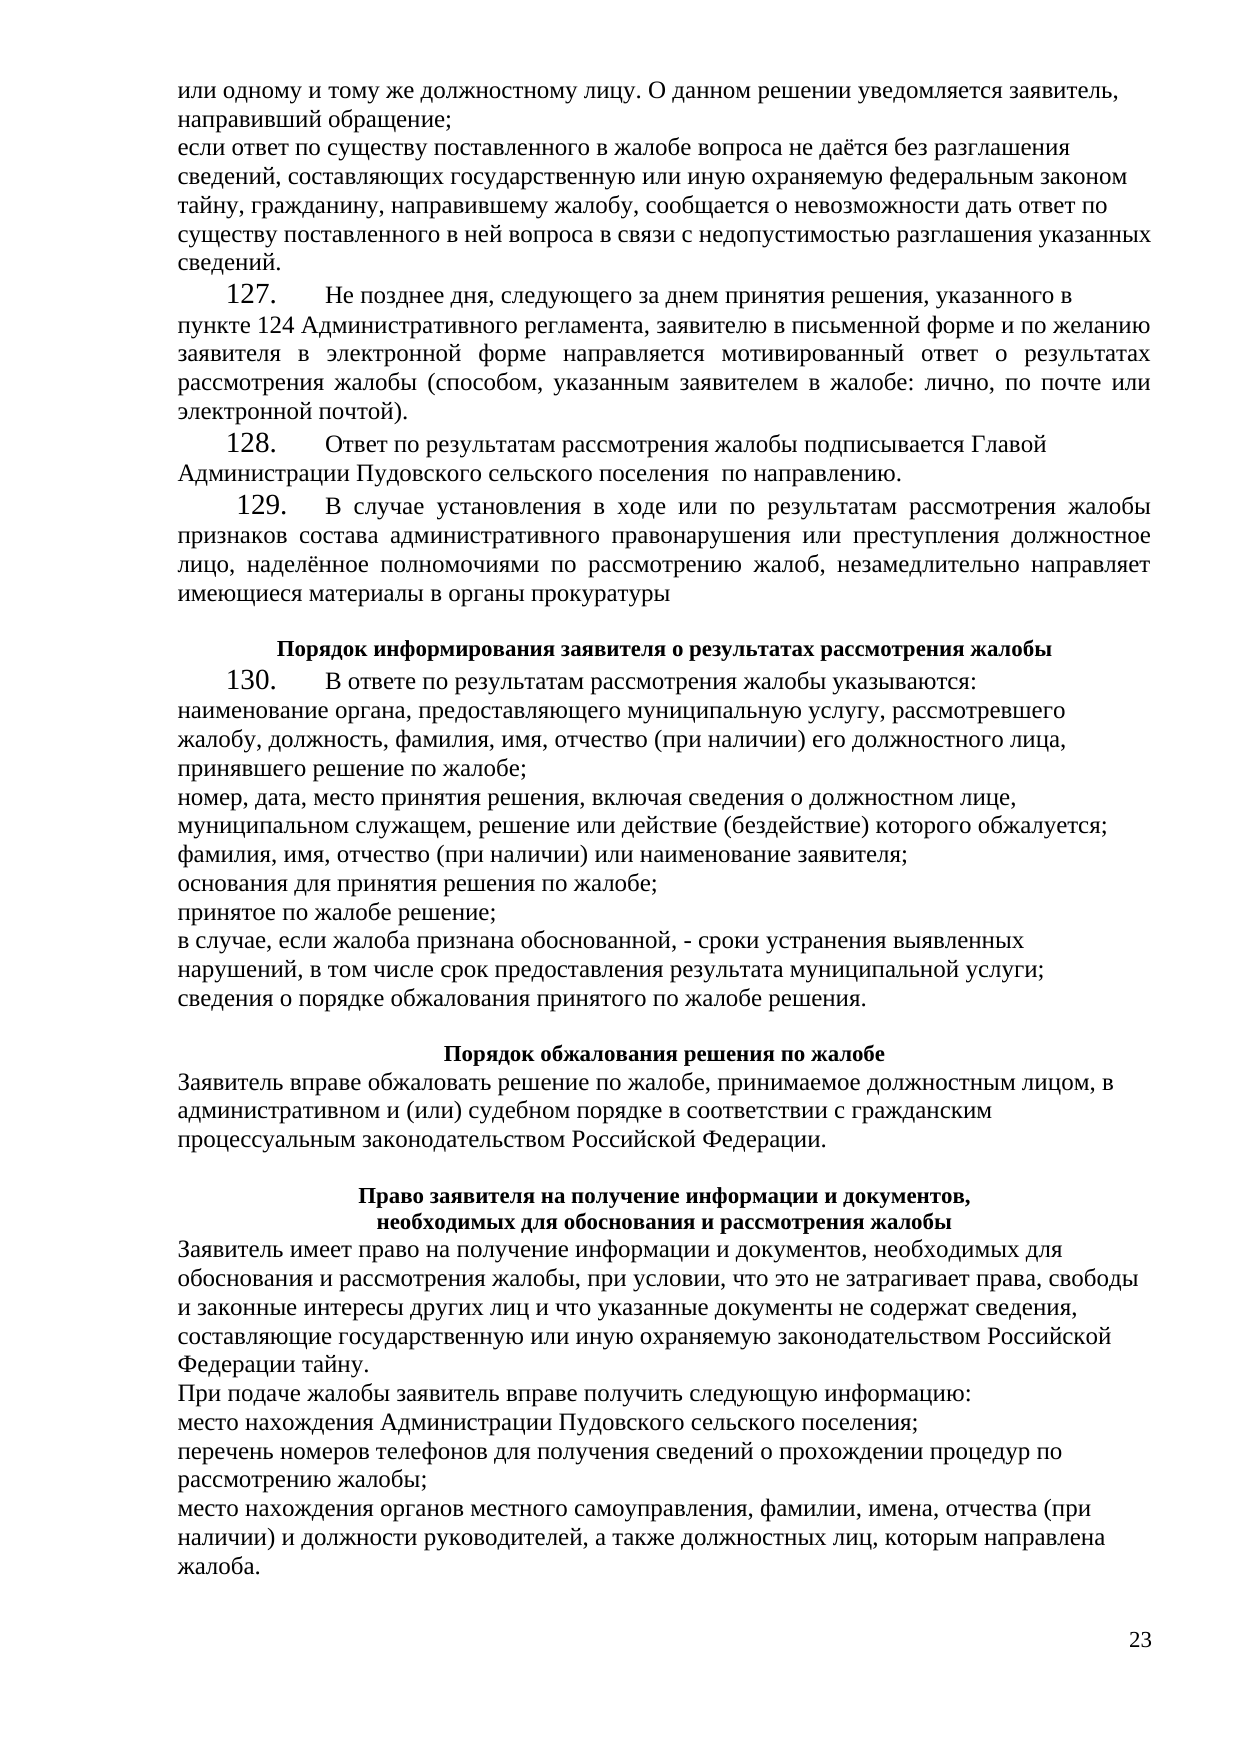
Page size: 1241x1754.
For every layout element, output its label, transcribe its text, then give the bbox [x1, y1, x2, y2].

text фамилия, имя, отчество (при наличии) или наименование заявителя; [177, 839, 1152, 868]
text в случае, если жалоба признана обоснованной, - сроки устранения выявленных нарушений, в том числе срок предоставления результата муниципальной услуги; [177, 925, 1152, 983]
list Ответ по результатам рассмотрения жалобы подписывается Главой [226, 425, 1152, 458]
text пункте 124 Административного регламента, заявителю в письменной форме и по желанию заявителя в электронной форме направляется мотивированный ответ о результатах рассмотрения жалобы (способом, указанным заявителем в жалобе: лично, по почте или электронной почтой). [177, 310, 1152, 425]
text Порядок обжалования решения по жалобе [177, 1040, 1152, 1067]
text место нахождения органов местного самоуправления, фамилии, имена, отчества (при наличии) и должности руководителей, а также должностных лиц, которым направлена жалоба. [177, 1493, 1152, 1579]
text наименование органа, предоставляющего муниципальную услугу, рассмотревшего жалобу, должность, фамилия, имя, отчество (при наличии) его должностного лица, принявшего решение по жалобе; [177, 695, 1152, 782]
text если ответ по существу поставленного в жалобе вопроса не даётся без разглашения сведений, составляющих государственную или иную охраняемую федеральным законом тайну, гражданину, направившему жалобу, сообщается о невозможности дать ответ по существу поставленного в ней вопроса в связи с недопустимостью разглашения указанных сведений. [177, 132, 1152, 276]
text место нахождения Администрации Пудовского сельского поселения; [177, 1407, 1152, 1436]
text При подаче жалобы заявитель вправе получить следующую информацию: [177, 1378, 1152, 1407]
list Не позднее дня, следующего за днем принятия решения, указанного в [226, 276, 1152, 310]
text Право заявителя на получение информации и документов, [177, 1182, 1152, 1208]
text номер, дата, место принятия решения, включая сведения о должностном лице, муниципальном служащем, решение или действие (бездействие) которого обжалуется; [177, 782, 1152, 839]
text Заявитель вправе обжаловать решение по жалобе, принимаемое должностным лицом, в административном и (или) судебном порядке в соответствии с гражданским процессуальным законодательством Российской Федерации. [177, 1067, 1152, 1153]
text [177, 75, 1152, 132]
text Заявитель имеет право на получение информации и документов, необходимых для обоснования и рассмотрения жалобы, при условии, что это не затрагивает права, свободы и законные интересы других лиц и что указанные документы не содержат сведения, составляющие государственную или иную охраняемую законодательством Российской Федерации тайну. [177, 1234, 1152, 1378]
text принятое по жалобе решение; [177, 897, 1152, 925]
text Администрации Пудовского сельского поселения по направлению. [177, 458, 1152, 487]
text перечень номеров телефонов для получения сведений о прохождении процедур по рассмотрению жалобы; [177, 1436, 1152, 1493]
text Порядок информирования заявителя о результатах рассмотрения жалобы [177, 636, 1152, 662]
text сведения о порядке обжалования принятого по жалобе решения. [177, 983, 1152, 1012]
text основания для принятия решения по жалобе; [177, 868, 1152, 897]
list В случае установления в ходе или по результатам рассмотрения жалобы признаков состава административного правонарушения или преступления должностное лицо, наделённое полномочиями по рассмотрению жалоб, незамедлительно направляет имеющиеся материалы в органы прокуратуры [177, 487, 1152, 607]
list В ответе по результатам рассмотрения жалобы указываются: [226, 662, 1152, 695]
text необходимых для обоснования и рассмотрения жалобы [177, 1208, 1152, 1234]
